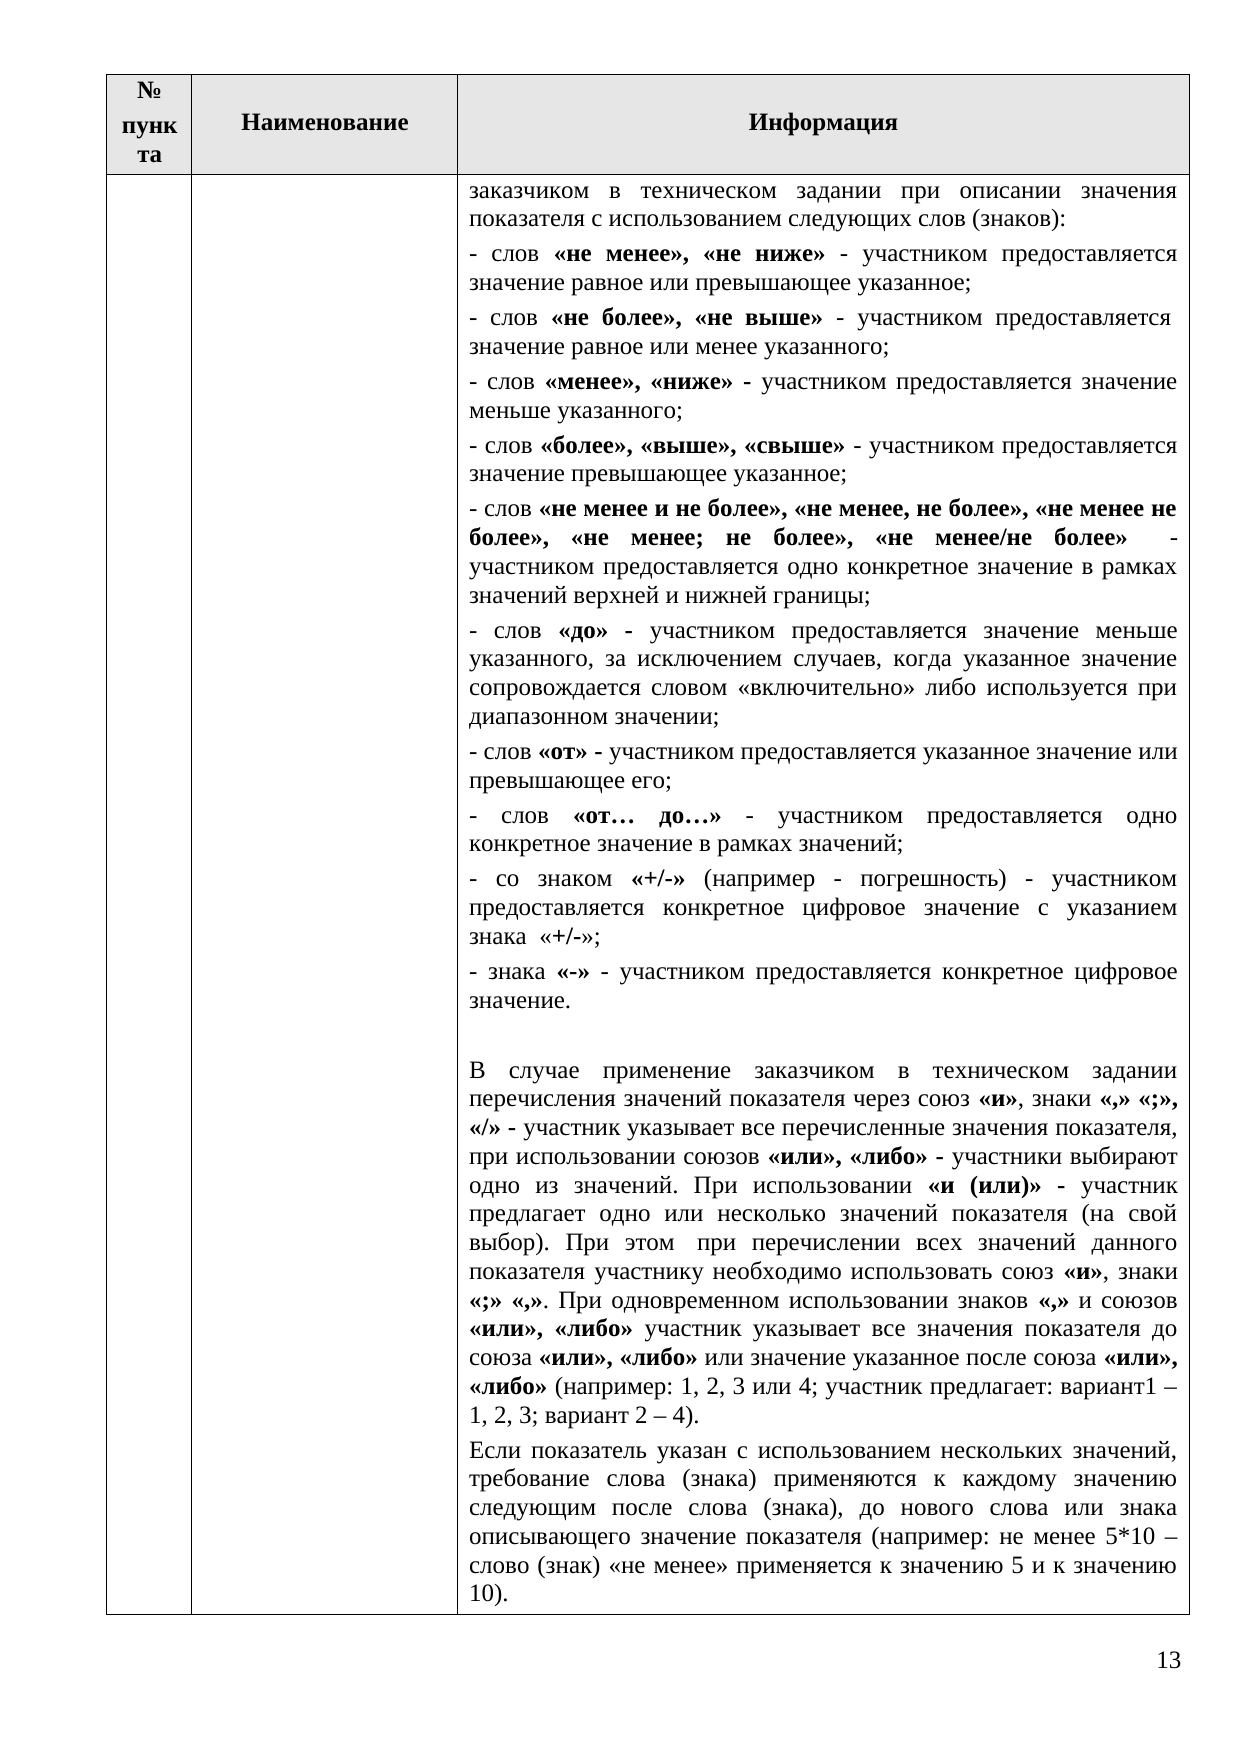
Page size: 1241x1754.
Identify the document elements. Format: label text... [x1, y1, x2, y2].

table_header Наименование [192, 75, 457, 174]
table_header Информация [458, 75, 1189, 174]
table_cell [107, 175, 191, 1613]
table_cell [192, 175, 457, 1613]
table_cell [458, 175, 1189, 1613]
table_header № пункта [107, 75, 191, 174]
